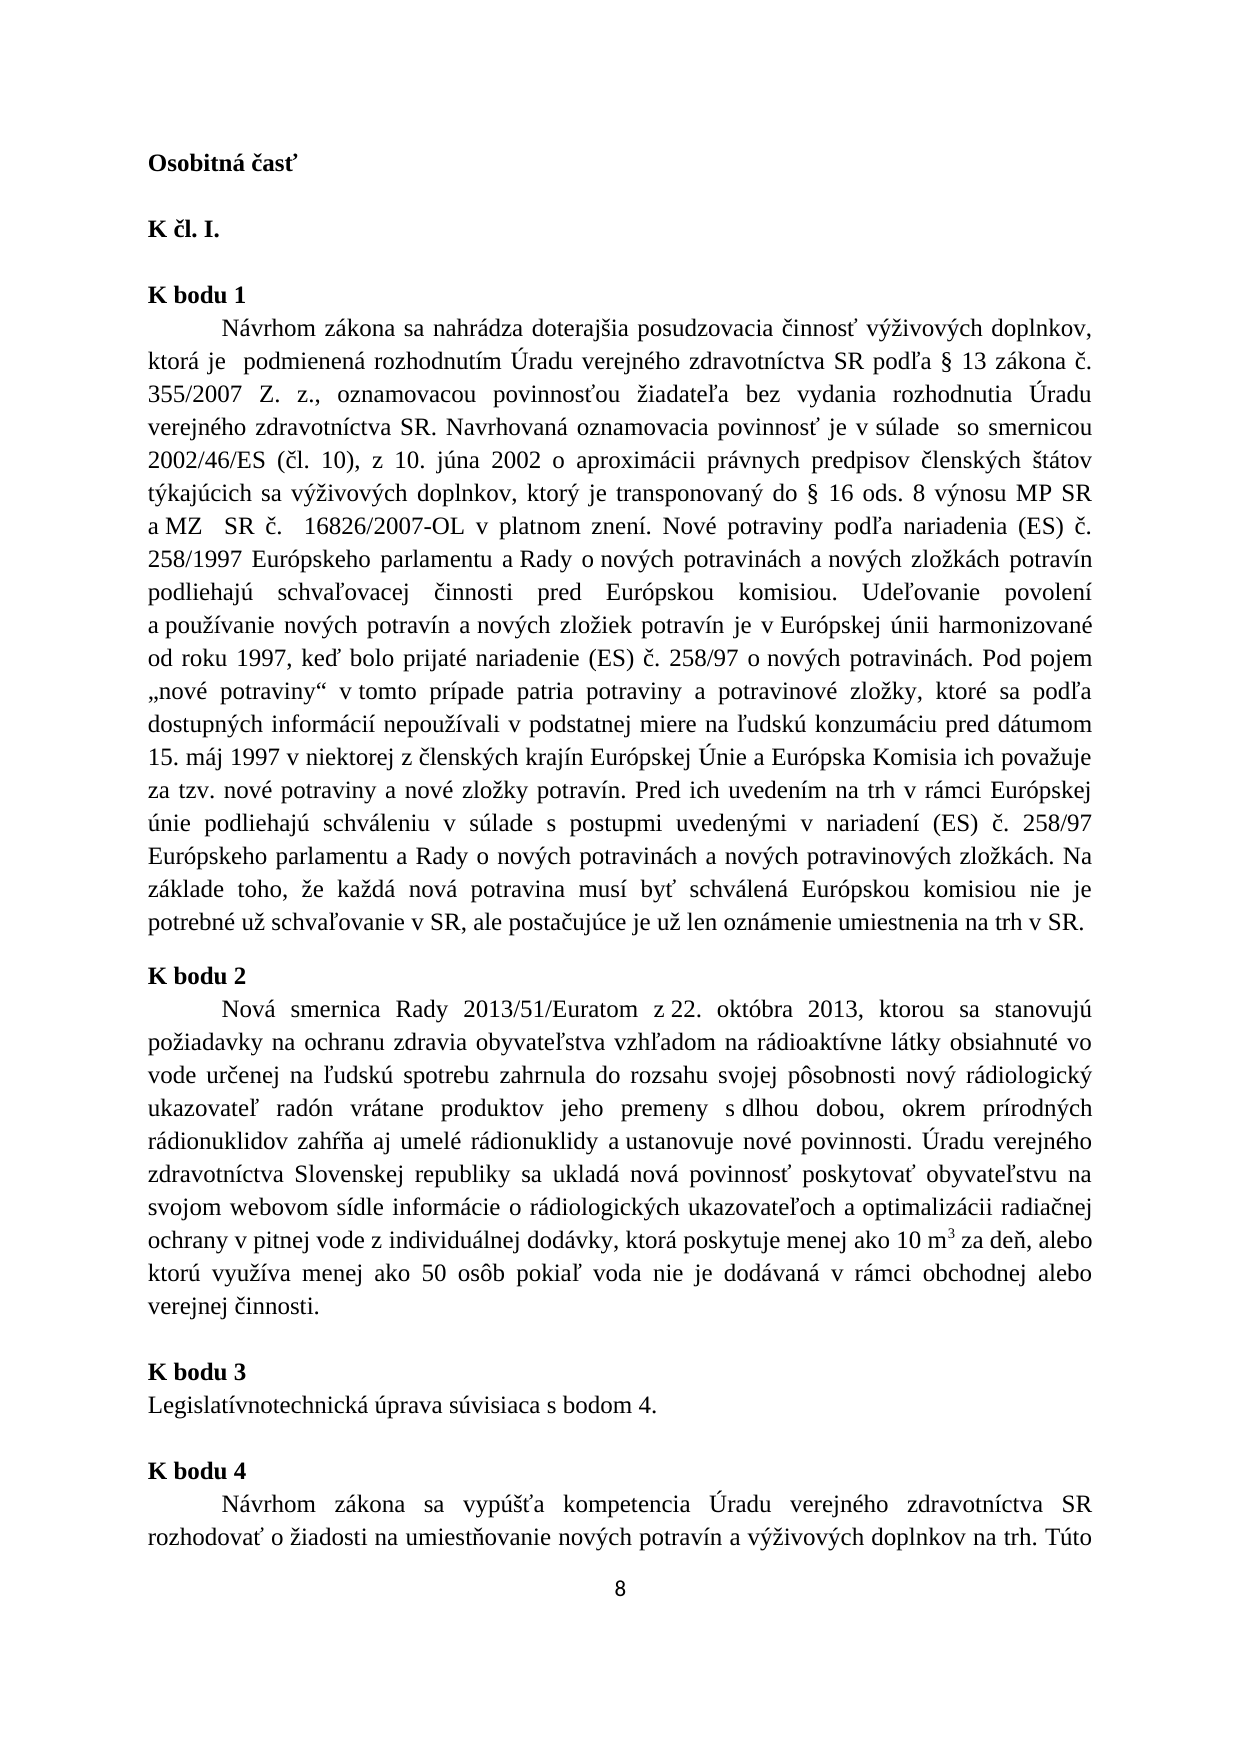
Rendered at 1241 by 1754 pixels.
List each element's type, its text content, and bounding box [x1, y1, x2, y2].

text K bodu 2 [148, 961, 1093, 990]
text Nová smernica Rady 2013/51/Euratom z 22. októbra 2013, ktorou sa stanovujú požiadavky na ochranu zdravia obyvateľstva vzhľadom na rádioaktívne látky obsiahnuté vo vode určenej na ľudskú spotrebu zahrnula do rozsahu svojej pôsobnosti nový rádiologický ukazovateľ radón vrátane produktov jeho premeny s dlhou dobou, okrem prírodných rádionuklidov zahŕňa aj umelé rádionuklidy a ustanovuje nové povinnosti. Úradu verejného zdravotníctva Slovenskej republiky sa ukladá nová povinnosť poskytovať obyvateľstvu na svojom webovom sídle informácie o rádiologických ukazovateľoch a optimalizácii radiačnej ochrany v pitnej vode z individuálnej dodávky, ktorá poskytuje menej ako 10 m3 za deň, alebo ktorú využíva menej ako 50 osôb pokiaľ voda nie je dodávaná v rámci obchodnej alebo verejnej činnosti. [148, 994, 1093, 1320]
text K čl. I. [148, 214, 1093, 242]
text Legislatívnotechnická úprava súvisiaca s bodom 4. [148, 1390, 1093, 1419]
text K bodu 1 [148, 280, 1093, 308]
text K bodu 3 [148, 1357, 1093, 1386]
text K bodu 4 [148, 1456, 1093, 1485]
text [148, 1489, 1093, 1551]
text Osobitná časť [148, 148, 1093, 176]
text Návrhom zákona sa nahrádza doterajšia posudzovacia činnosť výživových doplnkov, ktorá je podmienená rozhodnutím Úradu verejného zdravotníctva SR podľa § 13 zákona č. 355/2007 Z. z., oznamovacou povinnosťou žiadateľa bez vydania rozhodnutia Úradu verejného zdravotníctva SR. Navrhovaná oznamovacia povinnosť je v súlade so smernicou 2002/46/ES (čl. 10), z 10. júna 2002 o aproximácii právnych predpisov členských štátov týkajúcich sa výživových doplnkov, ktorý je transponovaný do § 16 ods. 8 výnosu MP SR a MZ SR č. 16826/2007-OL v platnom znení. Nové potraviny podľa nariadenia (ES) č. 258/1997 Európskeho parlamentu a Rady o nových potravinách a nových zložkách potravín podliehajú schvaľovacej činnosti pred Európskou komisiou. Udeľovanie povolení a používanie nových potravín a nových zložiek potravín je v Európskej únii harmonizované od roku 1997, keď bolo prijaté nariadenie (ES) č. 258/97 o nových potravinách. Pod pojem „nové potraviny“ v tomto prípade patria potraviny a potravinové zložky, ktoré sa podľa dostupných informácií nepoužívali v podstatnej miere na ľudskú konzumáciu pred dátumom 15. máj 1997 v niektorej z členských krajín Európskej Únie a Európska Komisia ich považuje za tzv. nové potraviny a nové zložky potravín. Pred ich uvedením na trh v rámci Európskej únie podliehajú schváleniu v súlade s postupmi uvedenými v nariadení (ES) č. 258/97 Európskeho parlamentu a Rady o nových potravinách a nových potravinových zložkách. Na základe toho, že každá nová potravina musí byť schválená Európskou komisiou nie je potrebné už schvaľovanie v SR, ale postačujúce je už len oznámenie umiestnenia na trh v SR. [148, 313, 1093, 936]
